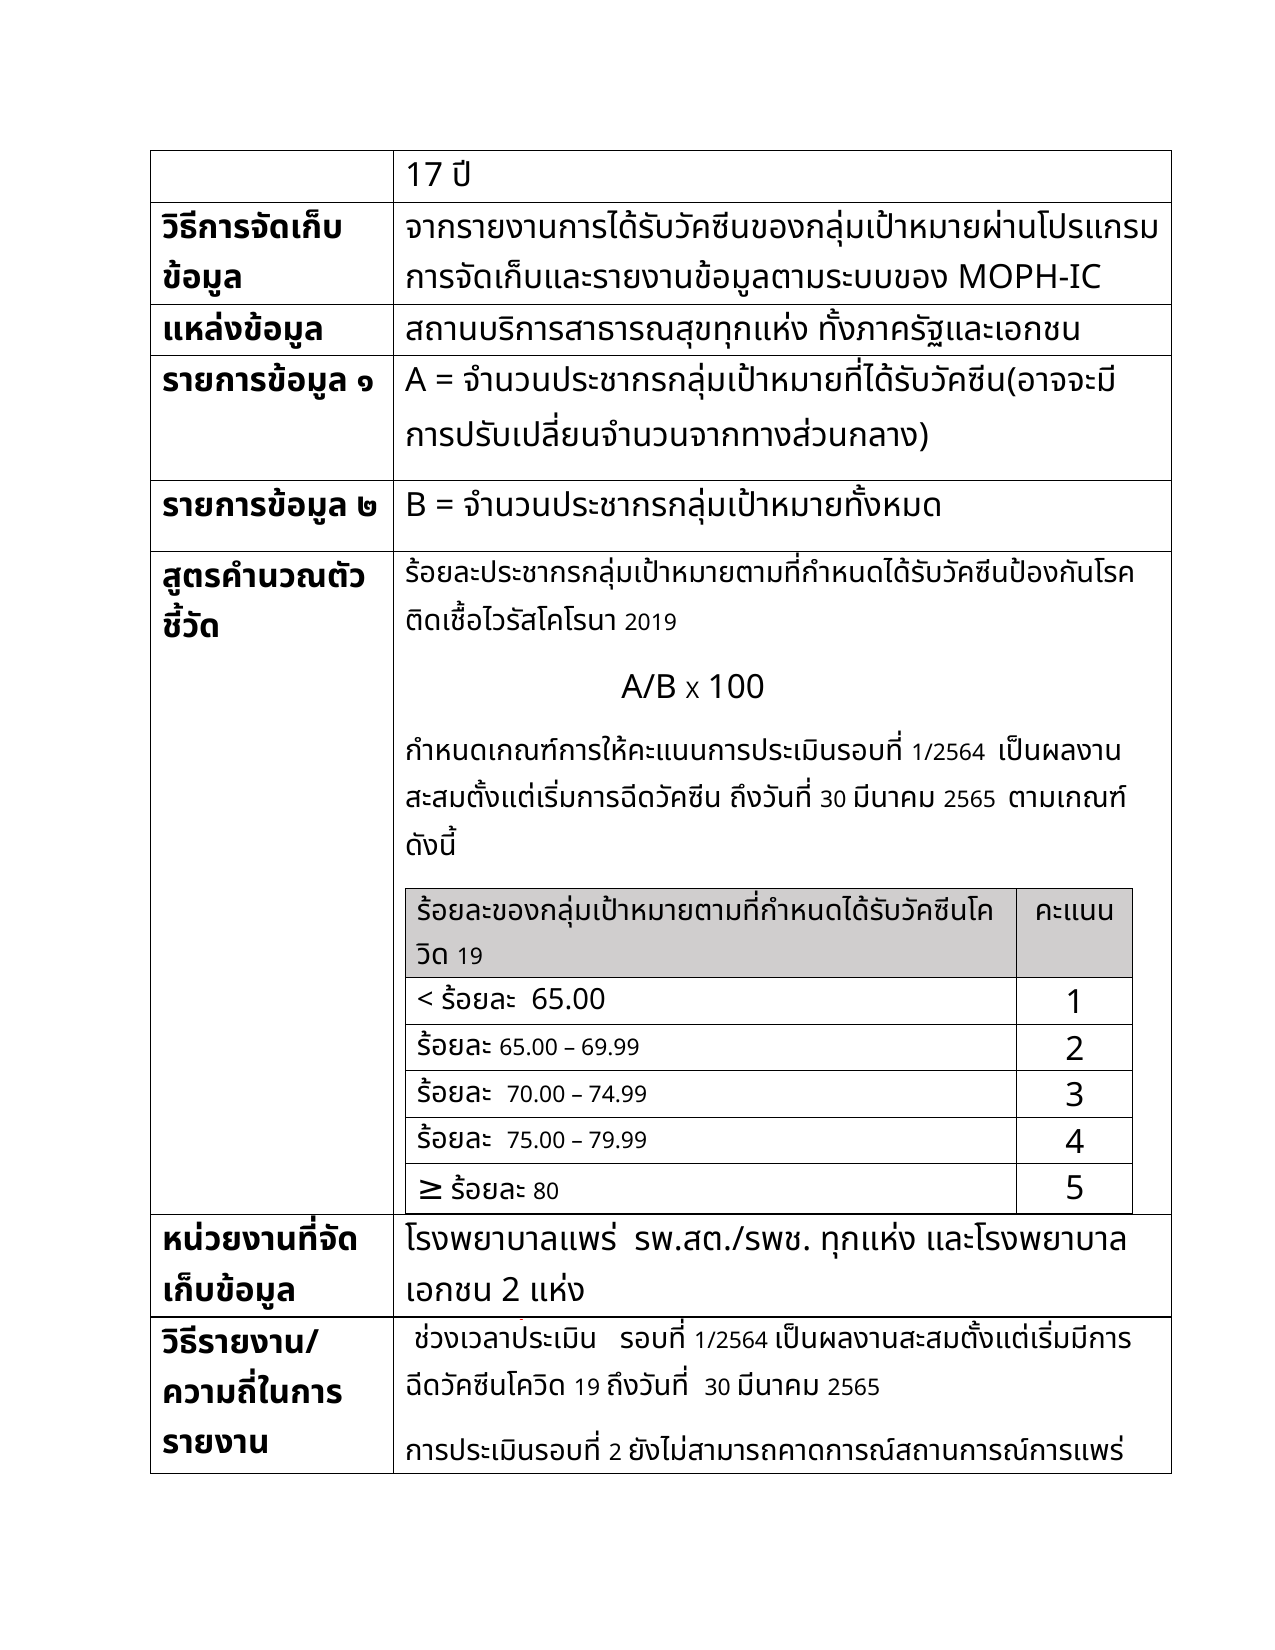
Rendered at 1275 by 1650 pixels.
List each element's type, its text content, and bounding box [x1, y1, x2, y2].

table_cell วิธีการจัดเก็บข้อมูล [151, 203, 393, 304]
table_cell ร้อยละประชากรกลุ่มเป้าหมายตามที่กำหนดได้รับวัคซีนป้องกันโรคติดเชื้อไวรัสโคโรนา 2019 A/B X 100 กำหนดเกณฑ์การให้คะแนนการประเมินรอบที่ 1/2564 เป็นผลงานสะสมตั้งแต่เริ่มการฉีดวัคซีน ถึงวันที่ 30 มีนาคม 2565 ตามเกณฑ์ดังนี้ [394, 552, 1171, 1214]
table_cell รายการข้อมูล ๒ [151, 481, 393, 551]
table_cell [394, 1318, 1171, 1473]
table_cell B = จำนวนประชากรกลุ่มเป้าหมายทั้งหมด [394, 481, 1171, 551]
table_cell A = จำนวนประชากรกลุ่มเป้าหมายที่ได้รับวัคซีน(อาจจะมีการปรับเปลี่ยนจำนวนจากทางส่วนกลาง) [394, 356, 1171, 480]
table_cell รายการข้อมูล ๑ [151, 356, 393, 480]
table_cell แหล่งข้อมูล [151, 305, 393, 355]
table_cell หน่วยงานที่จัดเก็บข้อมูล [151, 1215, 393, 1316]
table_cell โรงพยาบาลแพร่ รพ.สต./รพช. ทุกแห่ง และโรงพยาบาลเอกชน 2 แห่ง [394, 1215, 1171, 1316]
table_cell สถานบริการสาธารณสุขทุกแห่ง ทั้งภาครัฐและเอกชน [394, 305, 1171, 355]
table_cell สูตรคำนวณตัวชี้วัด [151, 552, 393, 1214]
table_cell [151, 1318, 393, 1473]
table_cell จากรายงานการได้รับวัคซีนของกลุ่มเป้าหมายผ่านโปรแกรมการจัดเก็บและรายงานข้อมูลตามระบบของ MOPH-IC [394, 203, 1171, 304]
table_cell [394, 151, 1171, 202]
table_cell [151, 151, 393, 202]
